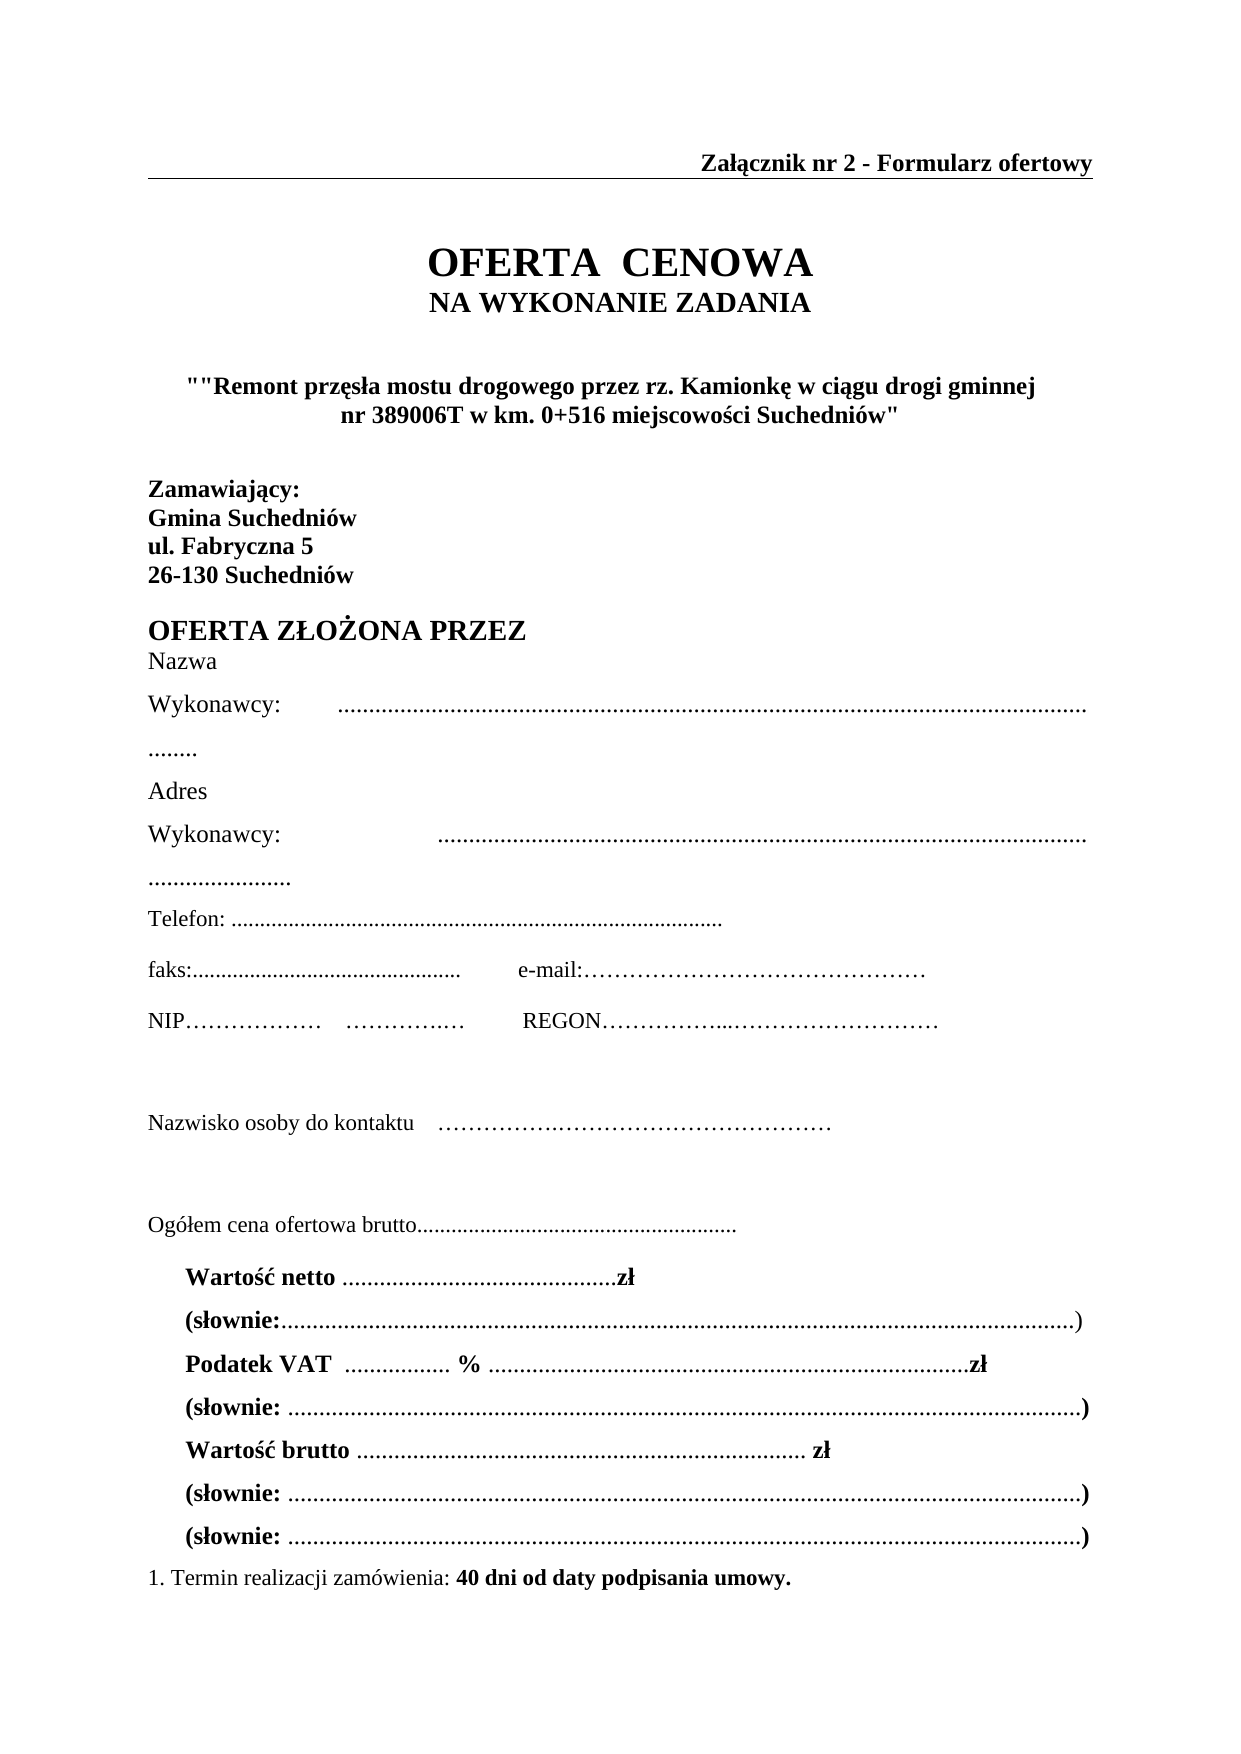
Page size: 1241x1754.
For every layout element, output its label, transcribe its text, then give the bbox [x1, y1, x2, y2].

text NA WYKONANIE ZADANIA [148, 285, 1093, 318]
text (słownie: ...............................................................................................................................) [148, 1478, 1093, 1507]
text (słownie:...............................................................................................................................) [185, 1306, 1093, 1334]
text OFERTA CENOWA [148, 237, 1093, 285]
text Nazwisko osoby do kontaktu …………….……………………………… [148, 1109, 1093, 1136]
text NIP……………… ………….… REGON……………...……………………… [148, 1007, 1093, 1034]
text ul. Fabryczna 5 26-130 Suchedniów [148, 531, 1093, 589]
text Ogółem cena ofertowa brutto........................................................ [148, 1211, 1093, 1238]
text Załącznik nr 2 - Formularz ofertowy [148, 148, 1093, 178]
text 1. Termin realizacji zamówienia: 40 dni od daty podpisania umowy. [148, 1564, 1093, 1591]
text Gmina Suchedniów [148, 503, 1093, 531]
text faks:............................................... e-mail:……………………………………… [148, 956, 1093, 983]
text Nazwa Wykonawcy: ................................................................................................................................ [148, 646, 1093, 761]
text Podatek VAT ................. % .............................................................................zł [185, 1349, 1093, 1377]
text (słownie: ...............................................................................................................................) [148, 1521, 1093, 1550]
text Wartość netto ............................................zł [185, 1262, 1093, 1291]
text (słownie: ...............................................................................................................................) [185, 1392, 1093, 1421]
text Zamawiający: [148, 474, 1093, 503]
text Wartość brutto ........................................................................ zł [185, 1435, 1093, 1464]
text Telefon: ...................................................................................... [148, 905, 1093, 932]
text Adres Wykonawcy: ............................................................................................................................... [148, 776, 1093, 891]
text ""Remont przęsła mostu drogowego przez rz. Kamionkę w ciągu drogi gminnej nr 389006T w km. 0+516 miejscowości Suchedniów" [148, 371, 1093, 429]
title OFERTA ZŁOŻONA PRZEZ [148, 613, 1093, 646]
